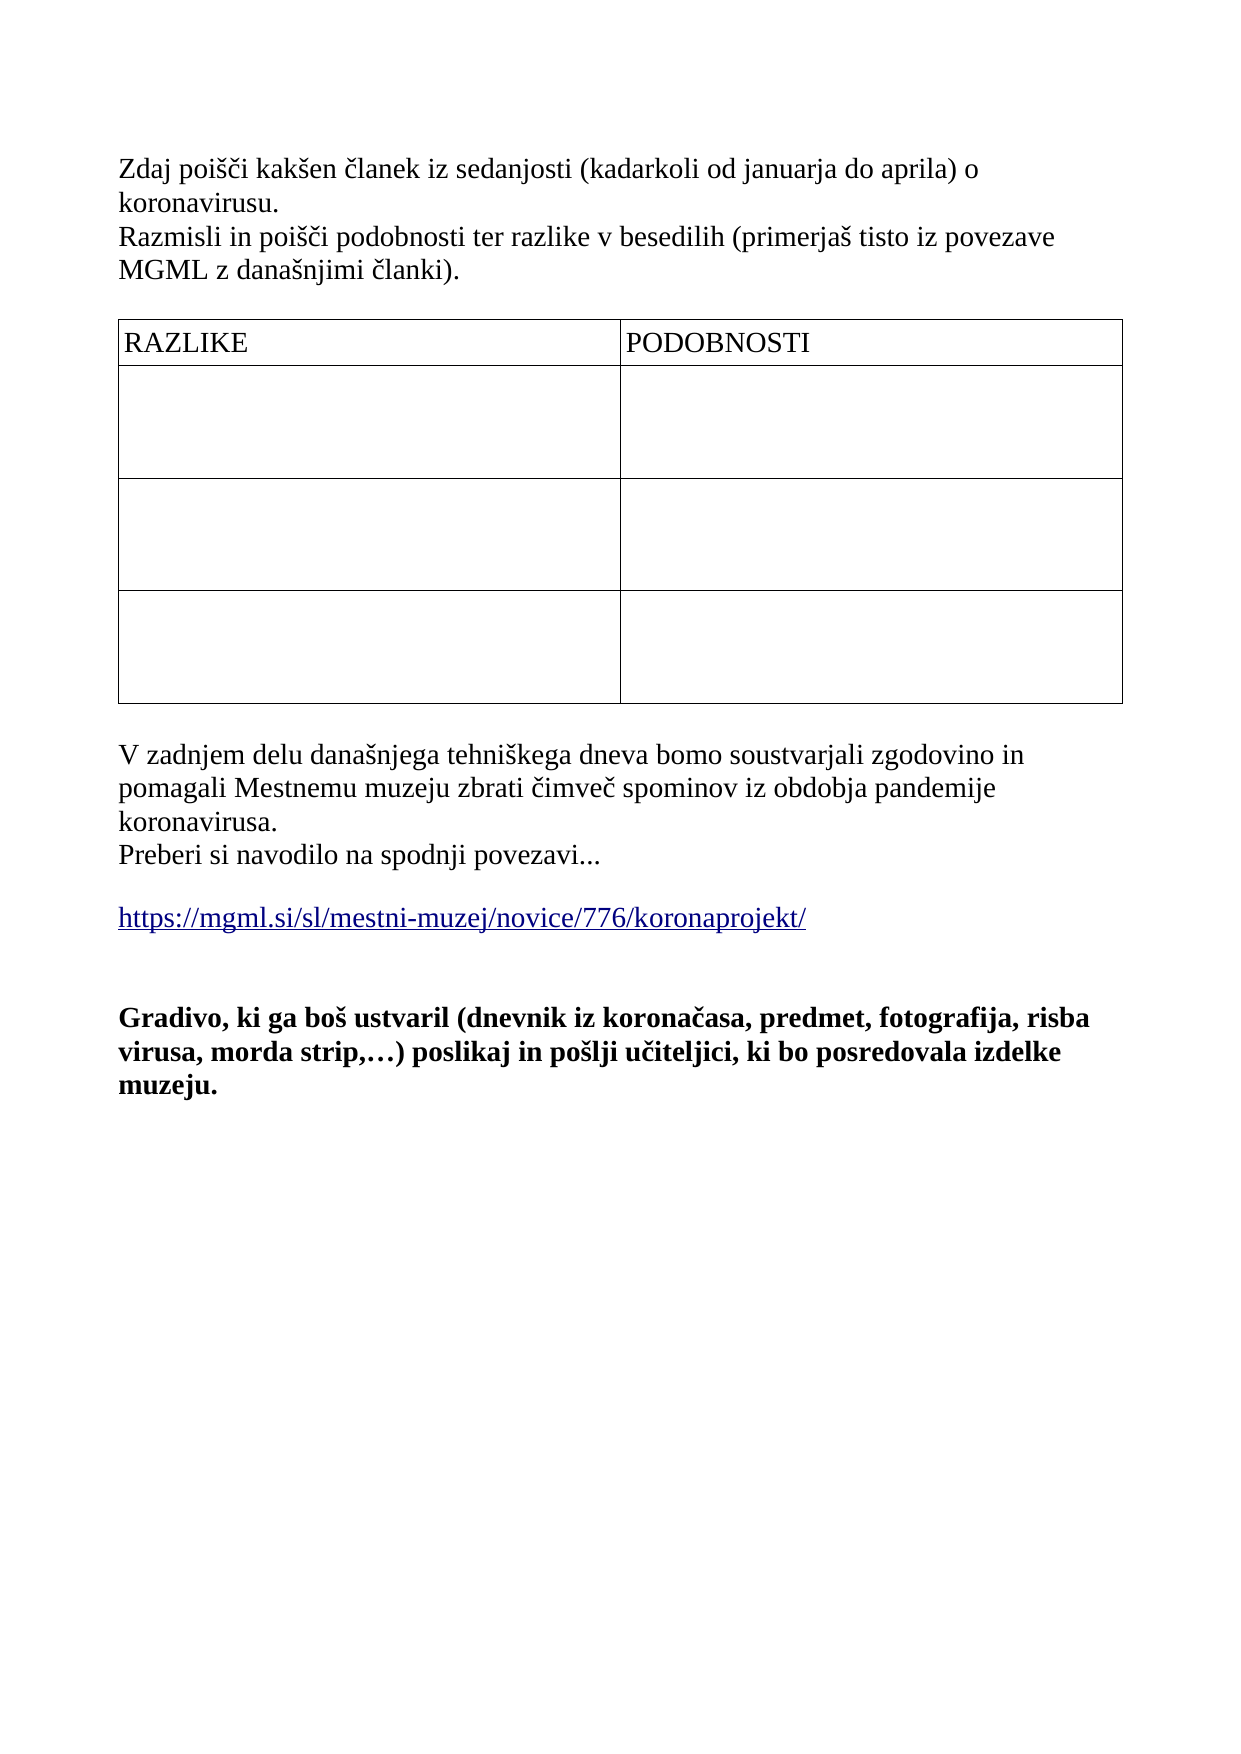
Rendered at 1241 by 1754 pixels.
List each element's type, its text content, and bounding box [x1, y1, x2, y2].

table_cell [119, 366, 620, 477]
text Zdaj poišči kakšen članek iz sedanjosti (kadarkoli od januarja do aprila) o koronavirusu. [118, 152, 1122, 219]
table_cell [119, 591, 620, 703]
text https://mgml.si/sl/mestni-muzej/novice/776/koronaprojekt/ [118, 900, 1122, 933]
table_cell [621, 366, 1122, 477]
text Preberi si navodilo na spodnji povezavi... [118, 837, 1122, 871]
table_header PODOBNOSTI [621, 320, 1122, 365]
table_header RAZLIKE [119, 320, 620, 365]
table_cell [621, 591, 1122, 703]
text Razmisli in poišči podobnosti ter razlike v besedilih (primerjaš tisto iz povezave MGML z današnjimi članki). [118, 219, 1122, 286]
table_cell [621, 479, 1122, 590]
text V zadnjem delu današnjega tehniškega dneva bomo soustvarjali zgodovino in pomagali Mestnemu muzeju zbrati čimveč spominov iz obdobja pandemije koronavirusa. [118, 737, 1122, 837]
table_cell [119, 479, 620, 590]
text Gradivo, ki ga boš ustvaril (dnevnik iz koronačasa, predmet, fotografija, risba virusa, morda strip,…) poslikaj in pošlji učiteljici, ki bo posredovala izdelke muzeju. [118, 1000, 1122, 1101]
